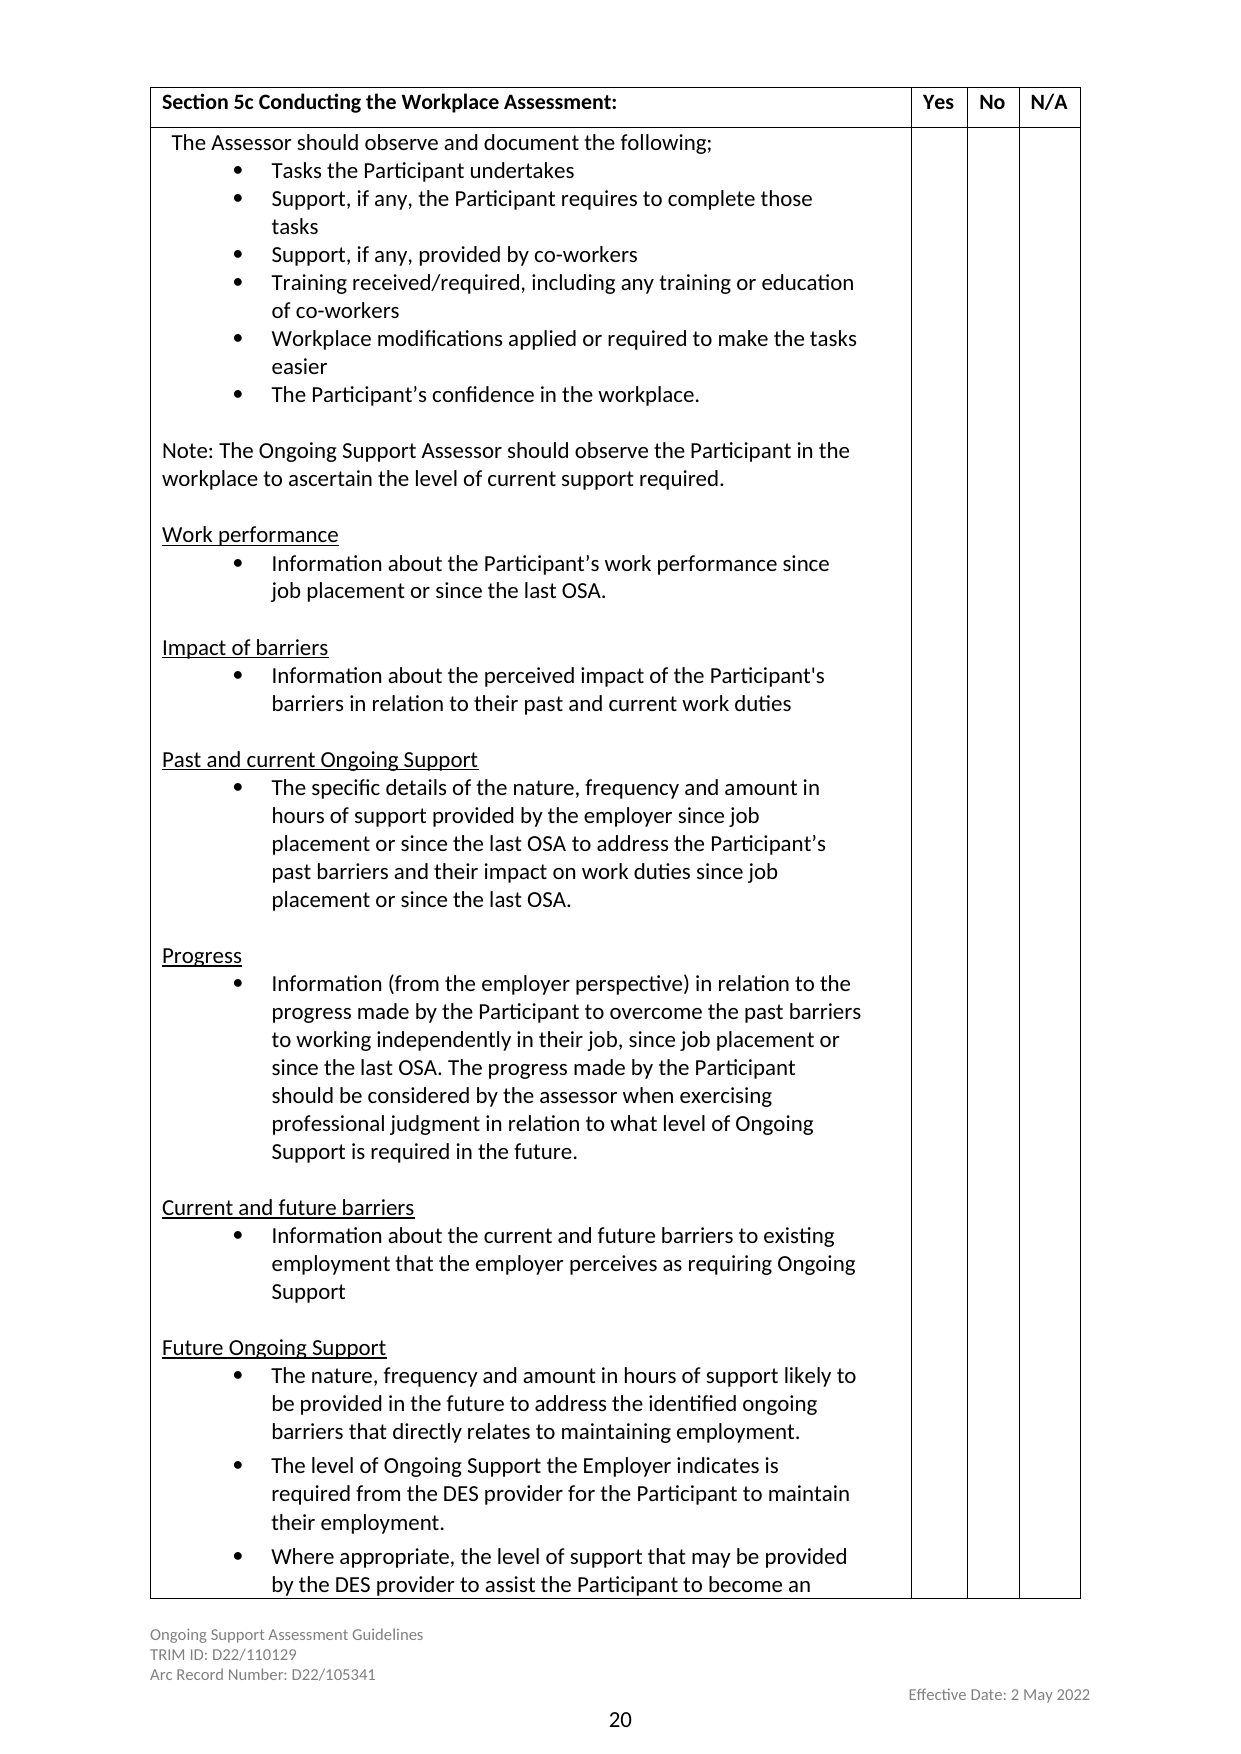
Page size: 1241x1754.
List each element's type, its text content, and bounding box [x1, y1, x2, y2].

table_cell [912, 128, 967, 1598]
table_cell [968, 128, 1019, 1598]
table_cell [151, 128, 911, 1598]
table_cell [1020, 128, 1080, 1598]
table_header No [968, 88, 1019, 127]
table_header Section 5c Conducting the Workplace Assessment: [151, 88, 911, 127]
table_header Yes [912, 88, 967, 127]
table_header N/A [1020, 88, 1080, 127]
